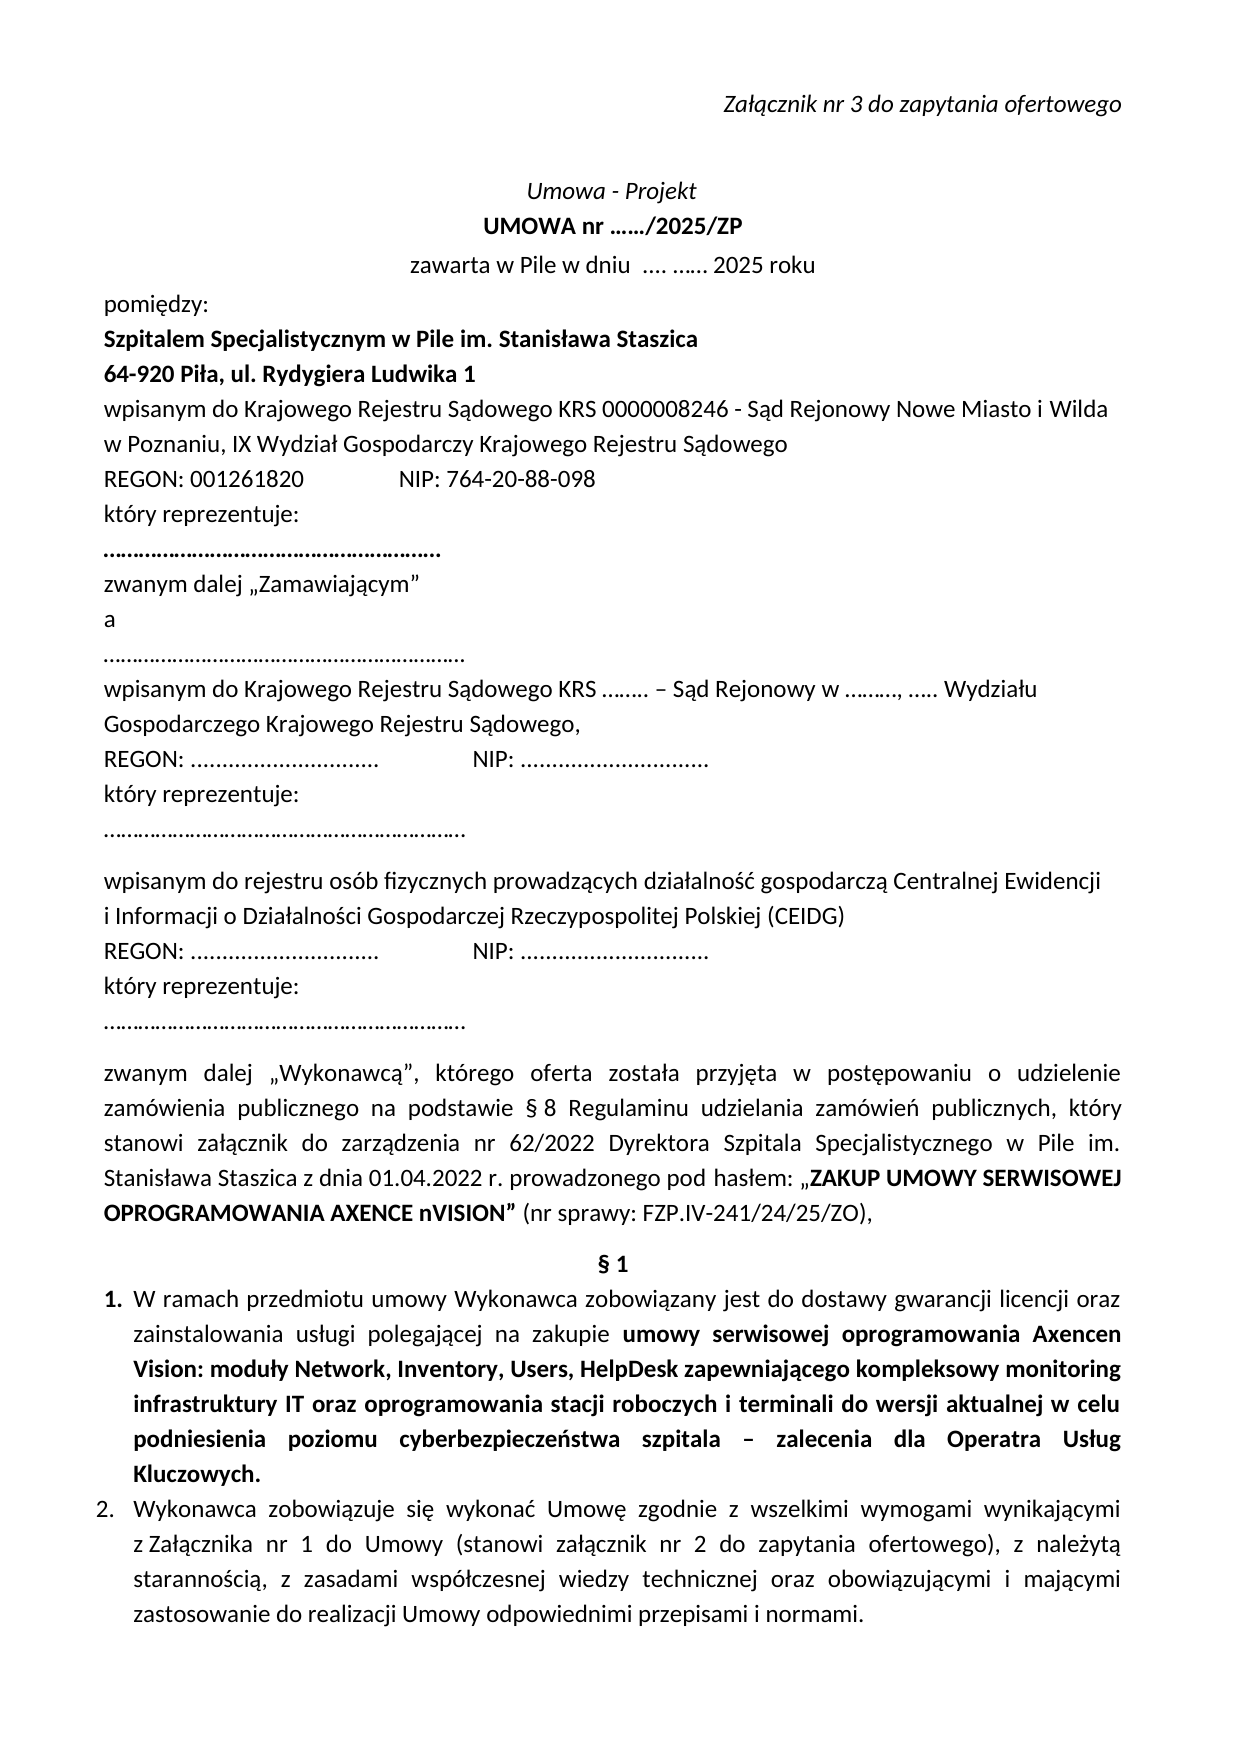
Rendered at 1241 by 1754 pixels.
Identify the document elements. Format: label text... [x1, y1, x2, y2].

text ……………………………………………………… [103, 639, 1122, 669]
text ……………………………………………………… [103, 1005, 1122, 1036]
text 64-920 Piła, ul. Rydygiera Ludwika 1 [103, 359, 1122, 389]
text który reprezentuje: [103, 499, 1122, 529]
text § 1 [103, 1249, 1122, 1279]
text ………………………………………………… [103, 534, 1122, 564]
text wpisanym do Krajowego Rejestru Sądowego KRS 0000008246 - Sąd Rejonowy Nowe Miasto i Wilda w Poznaniu, IX Wydział Gospodarczy Krajowego Rejestru Sądowego [103, 394, 1122, 459]
text UMOWA nr ……/2025/ZP [103, 210, 1122, 241]
text Szpitalem Specjalistycznym w Pile im. Stanisława Staszica [103, 324, 1122, 354]
text zawarta w Pile w dniu .... …… 2025 roku [103, 249, 1122, 280]
text wpisanym do rejestru osób fizycznych prowadzących działalność gospodarczą Centralnej Ewidencji i Informacji o Działalności Gospodarczej Rzeczypospolitej Polskiej (CEIDG) [103, 865, 1122, 931]
text ……………………………………………………… [103, 814, 1122, 844]
text REGON: 001261820 NIP: 764-20-88-098 [103, 464, 1122, 494]
list Wykonawca zobowiązuje się wykonać Umowę zgodnie z wszelkimi wymogami wynikającymi z Załącznika nr 1 do Umowy (stanowi załącznik nr 2 do zapytania ofertowego), z należytą starannością, z zasadami współczesnej wiedzy technicznej oraz obowiązującymi i mającymi zastosowanie do realizacji Umowy odpowiednimi przepisami i normami. [96, 1494, 1122, 1629]
text REGON: .............................. NIP: .............................. [103, 935, 1122, 966]
text wpisanym do Krajowego Rejestru Sądowego KRS …….. – Sąd Rejonowy w ………, ….. Wydziału Gospodarczego Krajowego Rejestru Sądowego, [103, 674, 1122, 739]
text który reprezentuje: [103, 779, 1122, 809]
text zwanym dalej „Wykonawcą”, którego oferta została przyjęta w postępowaniu o udzielenie zamówienia publicznego na podstawie § 8 Regulaminu udzielania zamówień publicznych, który stanowi załącznik do zarządzenia nr 62/2022 Dyrektora Szpitala Specjalistycznego w Pile im. Stanisława Staszica z dnia 01.04.2022 r. prowadzonego pod hasłem: „ZAKUP UMOWY SERWISOWEJ OPROGRAMOWANIA AXENCE nVISION” (nr sprawy: FZP.IV-241/24/25/ZO), [103, 1057, 1122, 1227]
text Umowa - Projekt [103, 175, 1122, 206]
text REGON: .............................. NIP: .............................. [103, 744, 1122, 774]
text Załącznik nr 3 do zapytania ofertowego [103, 89, 1122, 119]
text a [103, 604, 1122, 634]
text zwanym dalej „Zamawiającym” [103, 569, 1122, 599]
list W ramach przedmiotu umowy Wykonawca zobowiązany jest do dostawy gwarancji licencji oraz zainstalowania usługi polegającej na zakupie umowy serwisowej oprogramowania Axencen Vision: moduły Network, Inventory, Users, HelpDesk zapewniającego kompleksowy monitoring infrastruktury IT oraz oprogramowania stacji roboczych i terminali do wersji aktualnej w celu podniesienia poziomu cyberbezpieczeństwa szpitala – zalecenia dla Operatra Usług Kluczowych. [103, 1284, 1122, 1489]
text pomiędzy: [103, 289, 1122, 319]
text który reprezentuje: [103, 970, 1122, 1001]
